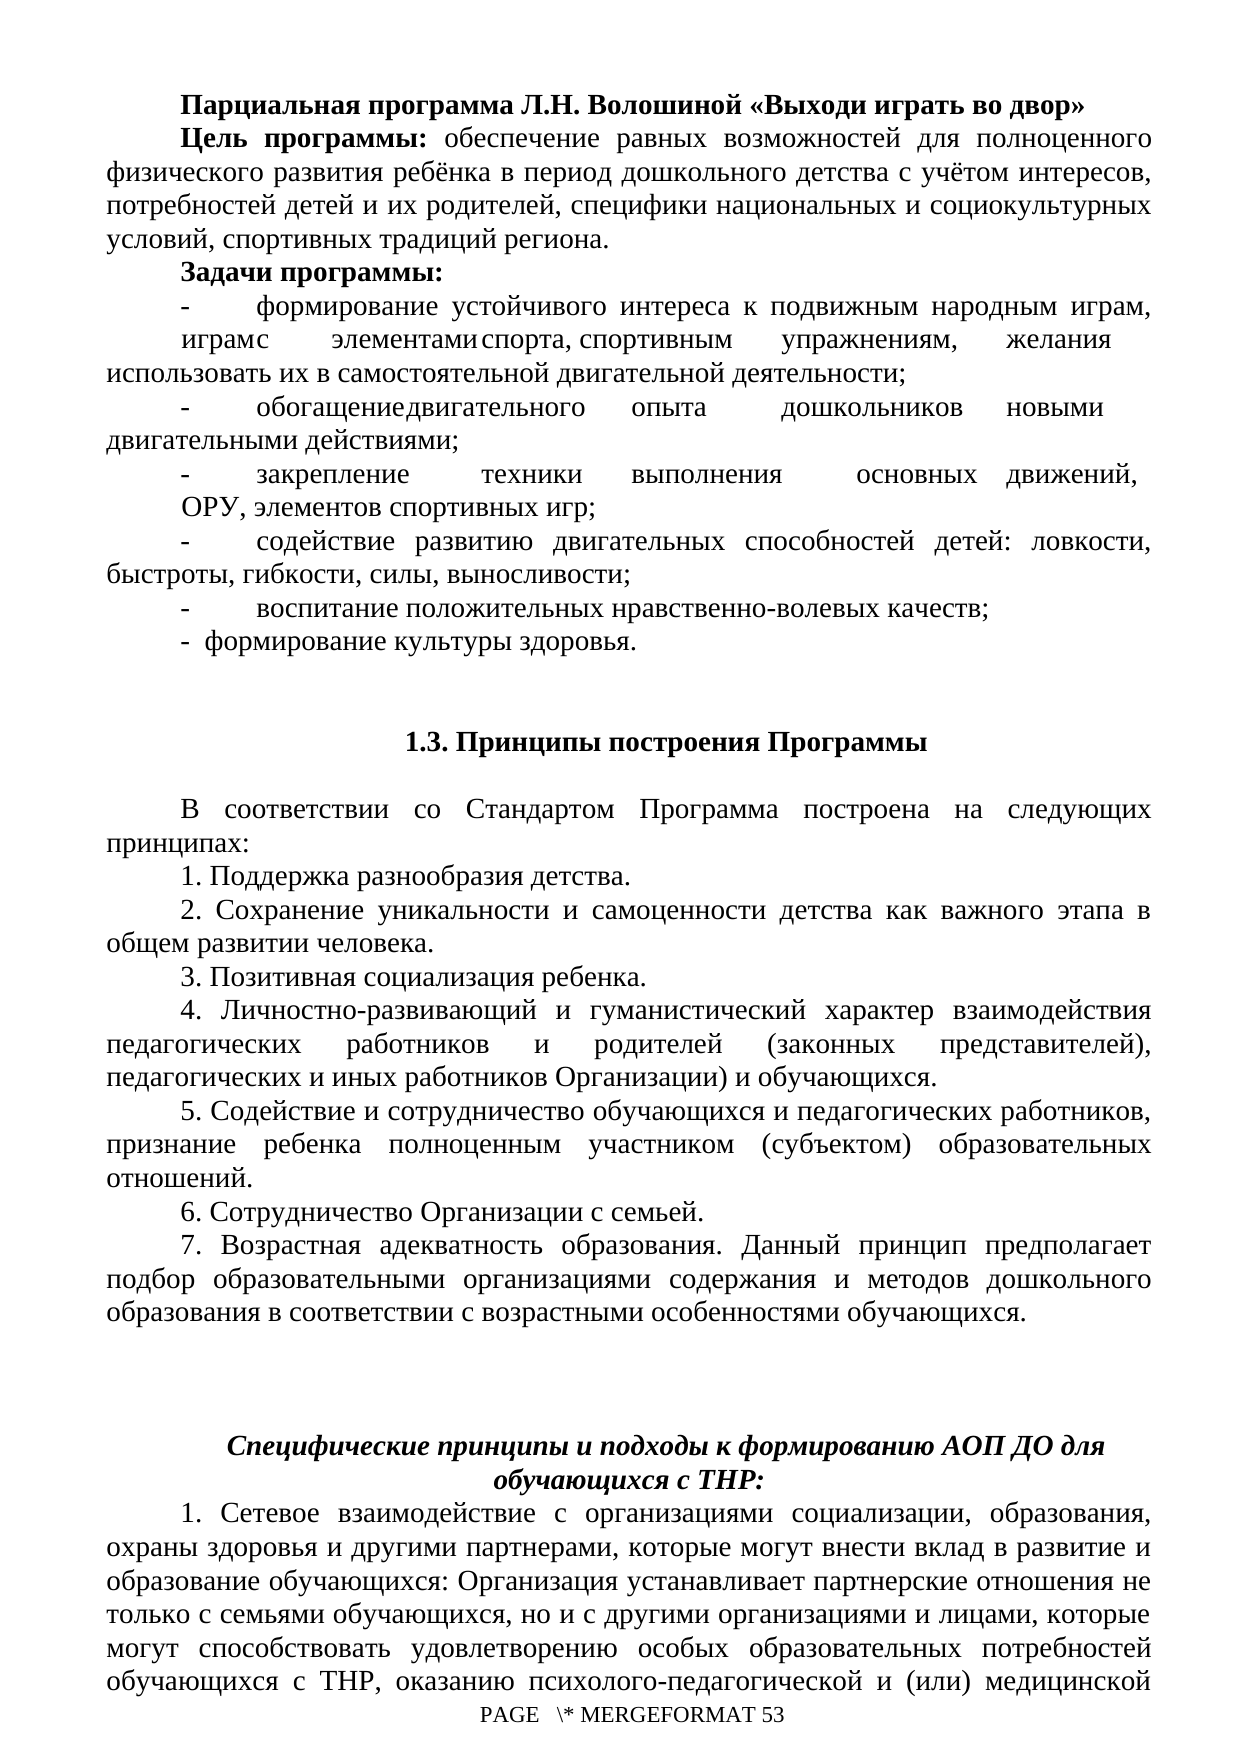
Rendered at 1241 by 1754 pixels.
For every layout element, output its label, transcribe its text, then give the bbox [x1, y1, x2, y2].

text 1. Поддержка разнообразия детства. [106, 858, 1152, 892]
list воспитание положительных нравственно-волевых качеств; [106, 590, 1152, 623]
text 5. Содействие и сотрудничество обучающихся и педагогических работников, признание ребенка полноценным участником (субъектом) образовательных отношений. [106, 1093, 1152, 1194]
text 6. Сотрудничество Организации с семьей. [106, 1194, 1152, 1227]
text 3. Позитивная социализация ребенка. [106, 959, 1152, 992]
text 1.3. Принципы построения Программы [106, 724, 1152, 758]
text Задачи программы: [106, 254, 1152, 288]
text 2. Сохранение уникальности и самоценности детства как важного этапа в общем развитии человека. [106, 892, 1152, 959]
text Цель программы: обеспечение равных возможностей для полноценного физического развития ребёнка в период дошкольного детства с учётом интересов, потребностей детей и их родителей, специфики национальных и социокультурных условий, спортивных традиций региона. [106, 120, 1152, 254]
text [106, 1496, 1152, 1697]
text 4. Личностно-развивающий и гуманистический характер взаимодействия педагогических работников и родителей (законных представителей), педагогических и иных работников Организации) и обучающихся. [106, 992, 1152, 1093]
list обогащение двигательного опыта дошкольников новыми двигательными действиями; [106, 389, 1152, 456]
text - формирование культуры здоровья. [106, 623, 1152, 657]
list формирование устойчивого интереса к подвижным народным играм, играм с элементами спорта, спортивным упражнениям, желания использовать их в самостоятельной двигательной деятельности; [106, 288, 1152, 389]
text Парциальная программа Л.Н. Волошиной «Выходи играть во двор» [106, 87, 1152, 120]
text 7. Возрастная адекватность образования. Данный принцип предполагает подбор образовательными организациями содержания и методов дошкольного образования в соответствии с возрастными особенностями обучающихся. [106, 1227, 1152, 1328]
list содействие развитию двигательных способностей детей: ловкости, быстроты, гибкости, силы, выносливости; [106, 523, 1152, 590]
text В соответствии со Стандартом Программа построена на следующих принципах: [106, 791, 1152, 858]
list закрепление техники выполнения основных движений, ОРУ, элементов спортивных игр; [106, 456, 1152, 523]
text Специфические принципы и подходы к формированию АОП ДО для обучающихся с ТНР: [106, 1428, 1152, 1496]
